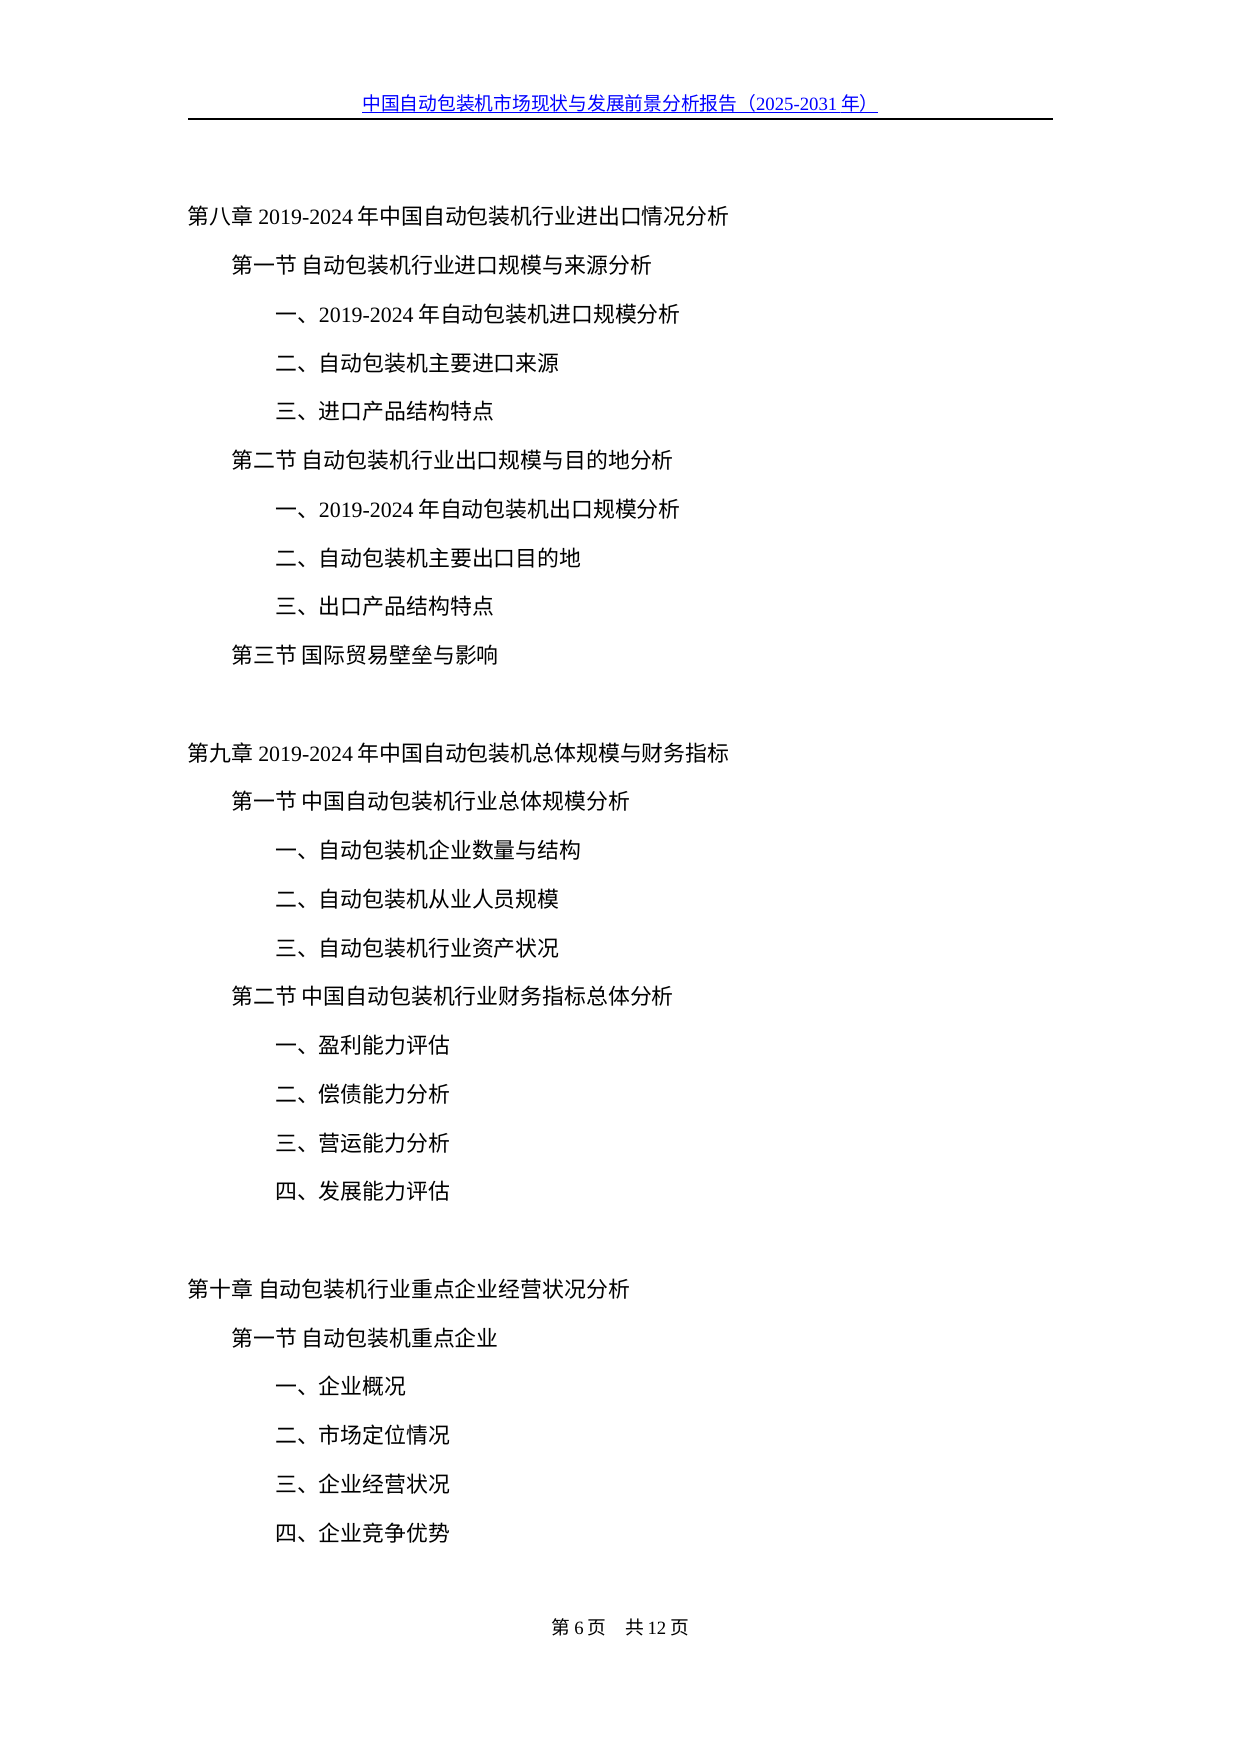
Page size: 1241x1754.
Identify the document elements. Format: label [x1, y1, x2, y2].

text [187, 150, 1053, 1548]
